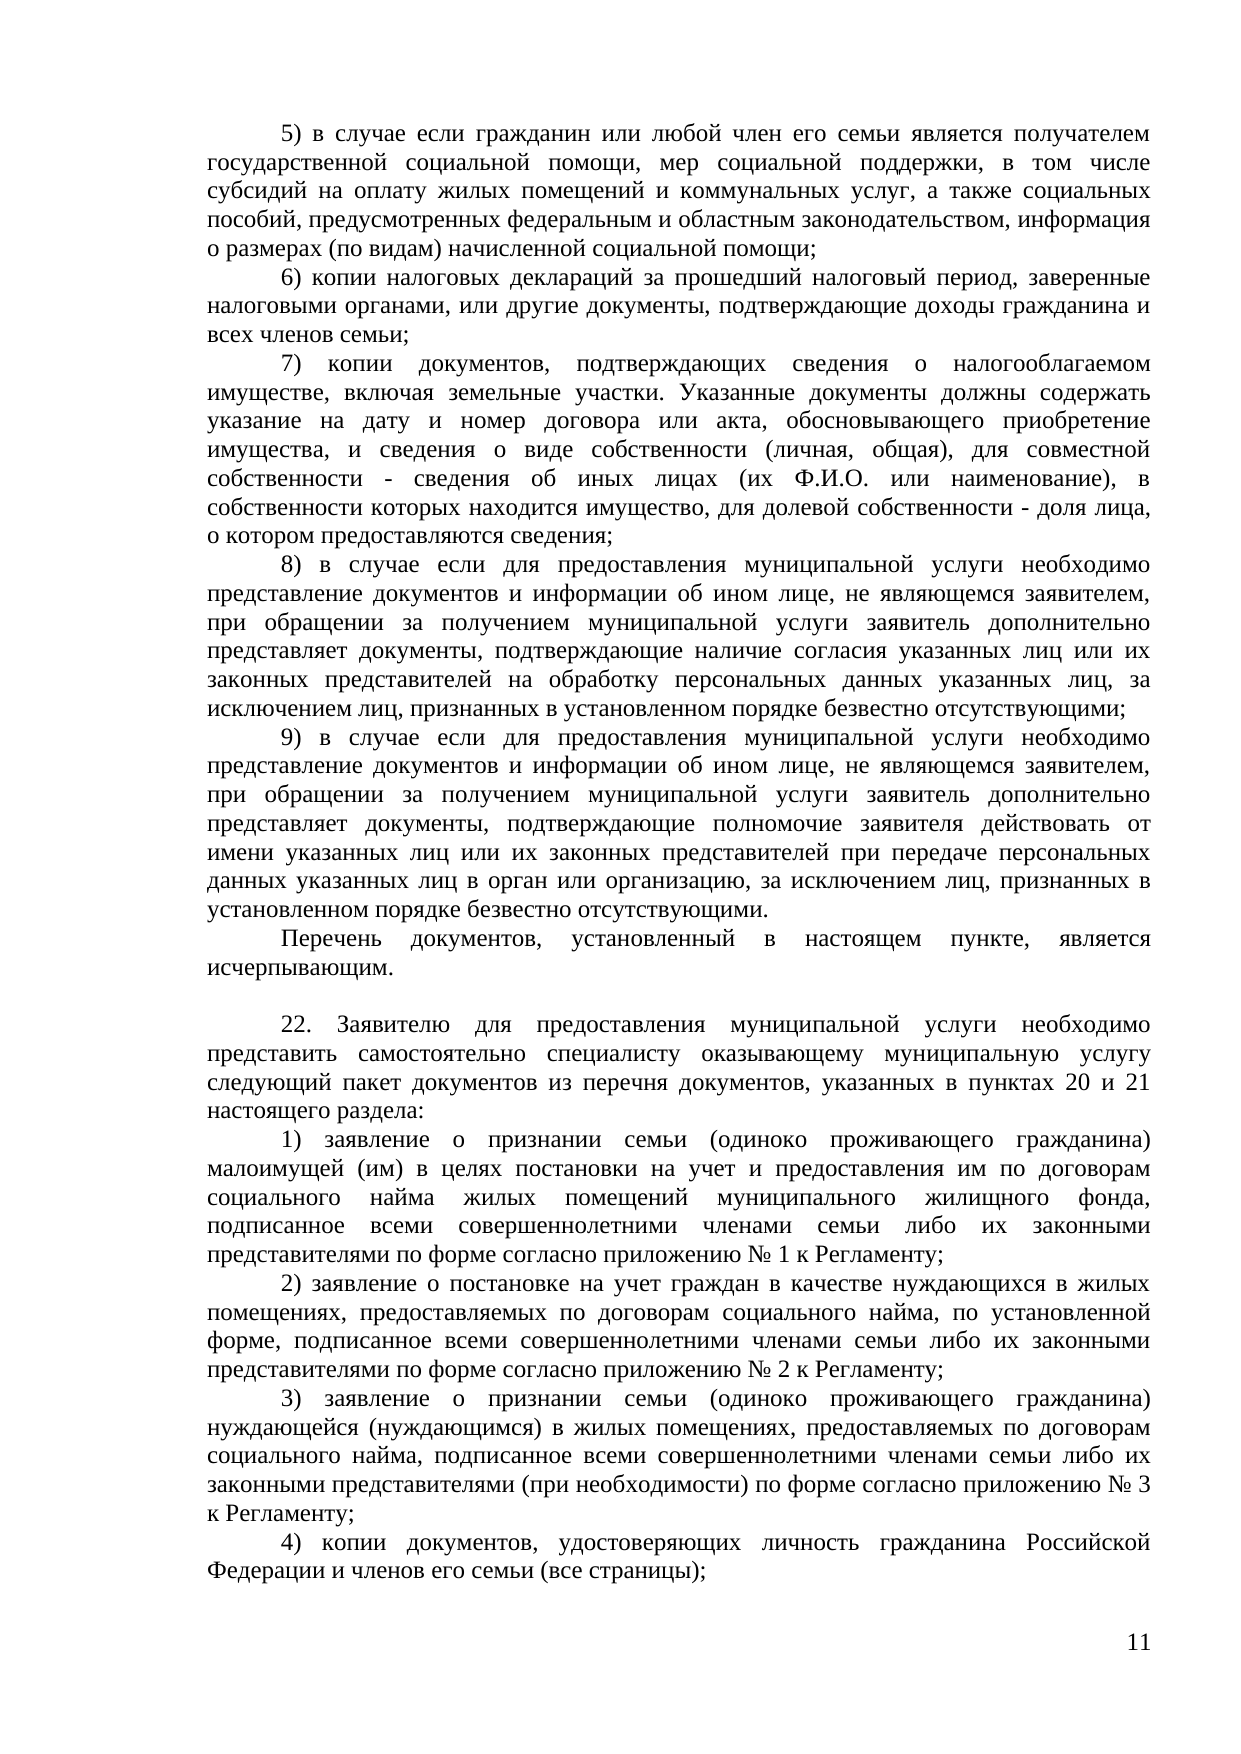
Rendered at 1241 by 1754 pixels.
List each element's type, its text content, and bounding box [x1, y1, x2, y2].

list Перечень документов, установленный в настоящем пункте, является исчерпывающим. [207, 923, 1152, 981]
text 9) в случае если для предоставления муниципальной услуги необходимо представление документов и информации об ином лице, не являющемся заявителем, при обращении за получением муниципальной услуги заявитель дополнительно представляет документы, подтверждающие полномочие заявителя действовать от имени указанных лиц или их законных представителей при передаче персональных данных указанных лиц в орган или организацию, за исключением лиц, признанных в установленном порядке безвестно отсутствующими. [207, 722, 1152, 923]
text 8) в случае если для предоставления муниципальной услуги необходимо представление документов и информации об ином лице, не являющемся заявителем, при обращении за получением муниципальной услуги заявитель дополнительно представляет документы, подтверждающие наличие согласия указанных лиц или их законных представителей на обработку персональных данных указанных лиц, за исключением лиц, признанных в установленном порядке безвестно отсутствующими; [207, 549, 1152, 722]
text 5) в случае если гражданин или любой член его семьи является получателем государственной социальной помощи, мер социальной поддержки, в том числе субсидий на оплату жилых помещений и коммунальных услуг, а также социальных пособий, предусмотренных федеральным и областным законодательством, информация о размерах (по видам) начисленной социальной помощи; [207, 118, 1152, 262]
text 2) заявление о постановке на учет граждан в качестве нуждающихся в жилых помещениях, предоставляемых по договорам социального найма, по установленной форме, подписанное всеми совершеннолетними членами семьи либо их законными представителями по форме согласно приложению № 2 к Регламенту; [207, 1268, 1152, 1383]
list 1) заявление о признании семьи (одиноко проживающего гражданина) малоимущей (им) в целях постановки на учет и предоставления им по договорам социального найма жилых помещений муниципального жилищного фонда, подписанное всеми совершеннолетними членами семьи либо их законными представителями по форме согласно приложению № 1 к Регламенту; [207, 1124, 1152, 1268]
list 22. Заявителю для предоставления муниципальной услуги необходимо представить самостоятельно специалисту оказывающему муниципальную услугу следующий пакет документов из перечня документов, указанных в пунктах 20 и 21 настоящего раздела: [207, 1009, 1152, 1124]
text 3) заявление о признании семьи (одиноко проживающего гражданина) нуждающейся (нуждающимся) в жилых помещениях, предоставляемых по договорам социального найма, подписанное всеми совершеннолетними членами семьи либо их законными представителями (при необходимости) по форме согласно приложению № 3 к Регламенту; [207, 1383, 1152, 1527]
text 7) копии документов, подтверждающих сведения о налогооблагаемом имуществе, включая земельные участки. Указанные документы должны содержать указание на дату и номер договора или акта, обосновывающего приобретение имущества, и сведения о виде собственности (личная, общая), для совместной собственности - сведения об иных лицах (их Ф.И.О. или наименование), в собственности которых находится имущество, для долевой собственности - доля лица, о котором предоставляются сведения; [207, 348, 1152, 549]
text 4) копии документов, удостоверяющих личность гражданина Российской Федерации и членов его семьи (все страницы); [207, 1527, 1152, 1584]
text 6) копии налоговых деклараций за прошедший налоговый период, заверенные налоговыми органами, или другие документы, подтверждающие доходы гражданина и всех членов семьи; [207, 262, 1152, 348]
